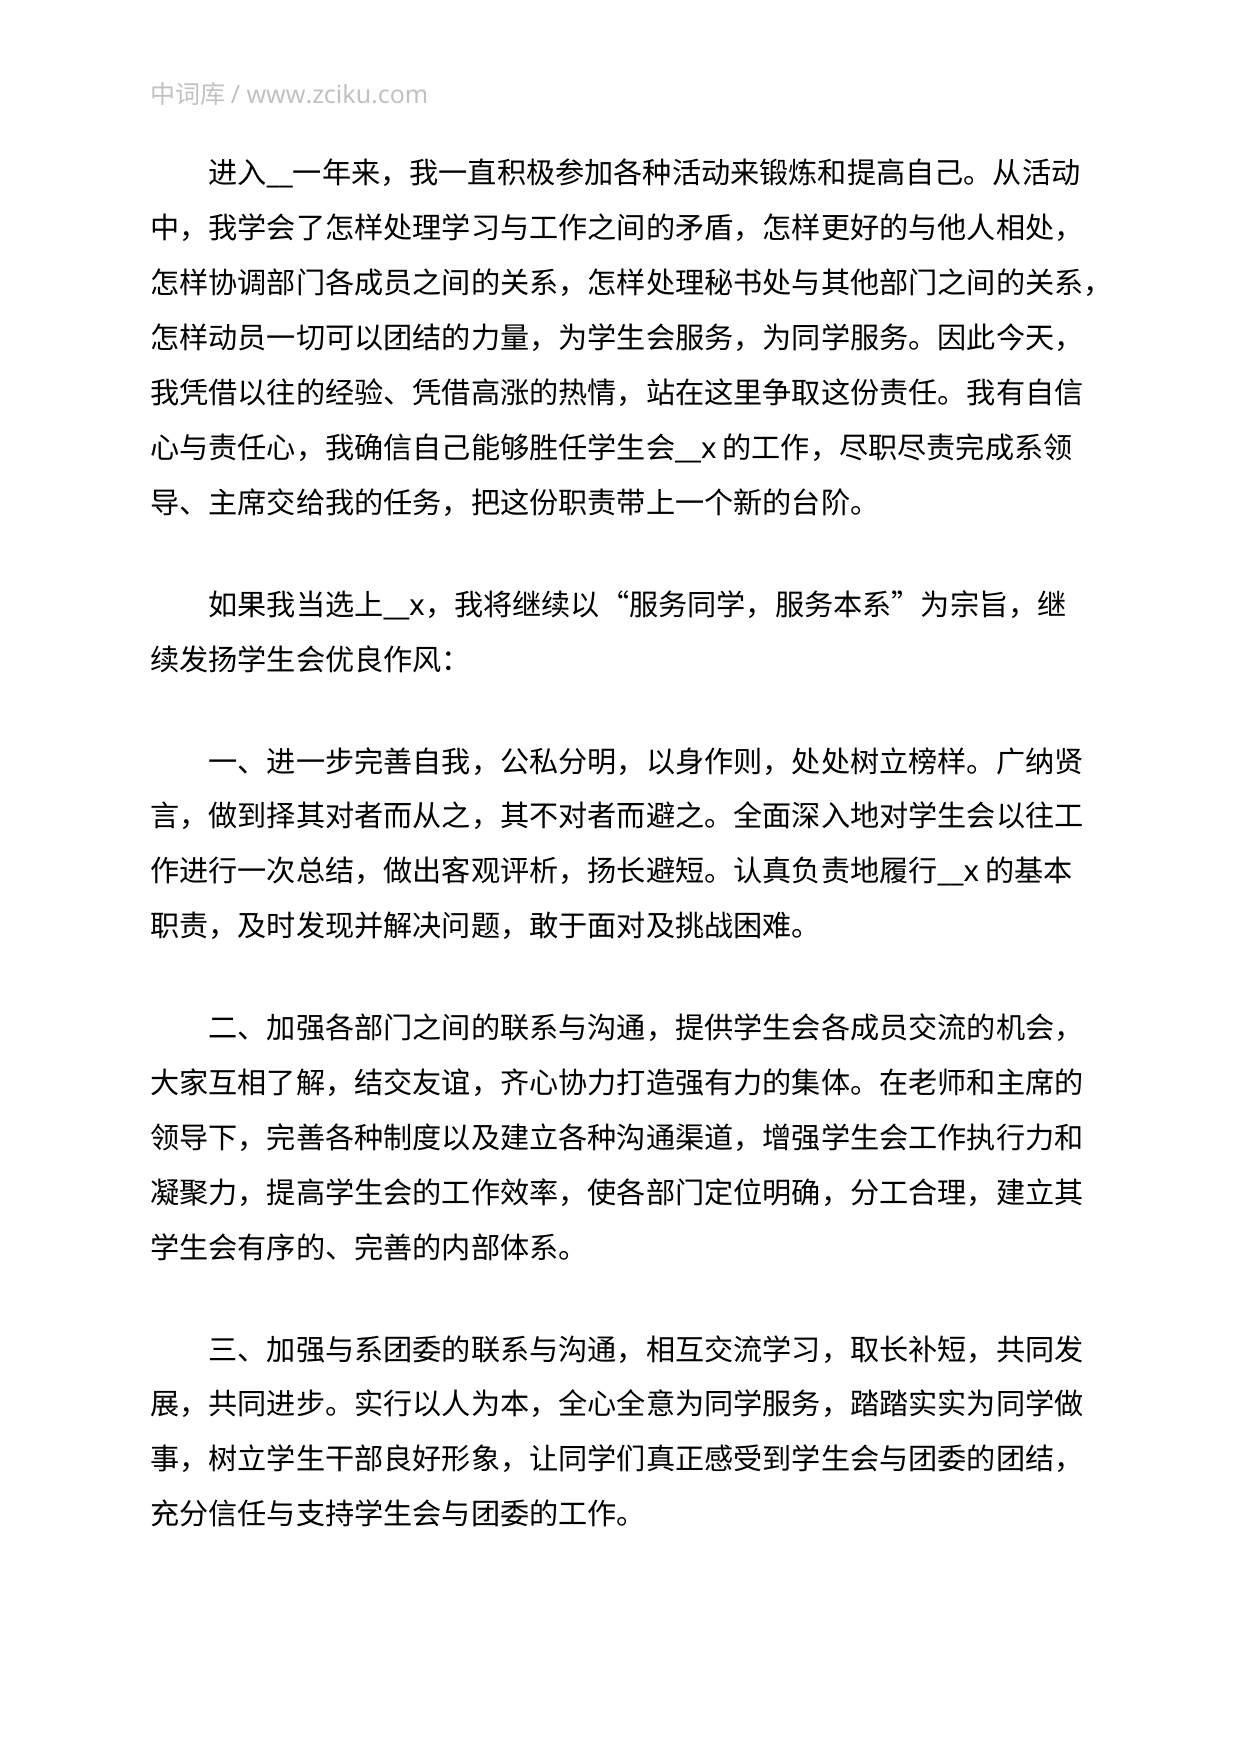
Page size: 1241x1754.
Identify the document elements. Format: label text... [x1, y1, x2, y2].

text 三、加强与系团委的联系与沟通，相互交流学习，取长补短，共同发展，共同进步。实行以人为本，全心全意为同学服务，踏踏实实为同学做事，树立学生干部良好形象，让同学们真正感受到学生会与团委的团结，充分信任与支持学生会与团委的工作。 [150, 1326, 1090, 1533]
text 二、加强各部门之间的联系与沟通，提供学生会各成员交流的机会，大家互相了解，结交友谊，齐心协力打造强有力的集体。在老师和主席的领导下，完善各种制度以及建立各种沟通渠道，增强学生会工作执行力和凝聚力，提高学生会的工作效率，使各部门定位明确，分工合理，建立其学生会有序的、完善的内部体系。 [150, 1005, 1090, 1267]
text 一、进一步完善自我，公私分明，以身作则，处处树立榜样。广纳贤言，做到择其对者而从之，其不对者而避之。全面深入地对学生会以往工作进行一次总结，做出客观评析，扬长避短。认真负责地履行__x的基本职责，及时发现并解决问题，敢于面对及挑战困难。 [150, 738, 1090, 945]
text 进入__一年来，我一直积极参加各种活动来锻炼和提高自己。从活动中，我学会了怎样处理学习与工作之间的矛盾，怎样更好的与他人相处，怎样协调部门各成员之间的关系，怎样处理秘书处与其他部门之间的关系，怎样动员一切可以团结的力量，为学生会服务，为同学服务。因此今天，我凭借以往的经验、凭借高涨的热情，站在这里争取这份责任。我有自信心与责任心，我确信自己能够胜任学生会__x的工作，尽职尽责完成系领导、主席交给我的任务，把这份职责带上一个新的台阶。 [150, 150, 1090, 522]
text 如果我当选上__x，我将继续以“服务同学，服务本系”为宗旨，继续发扬学生会优良作风： [150, 581, 1090, 679]
